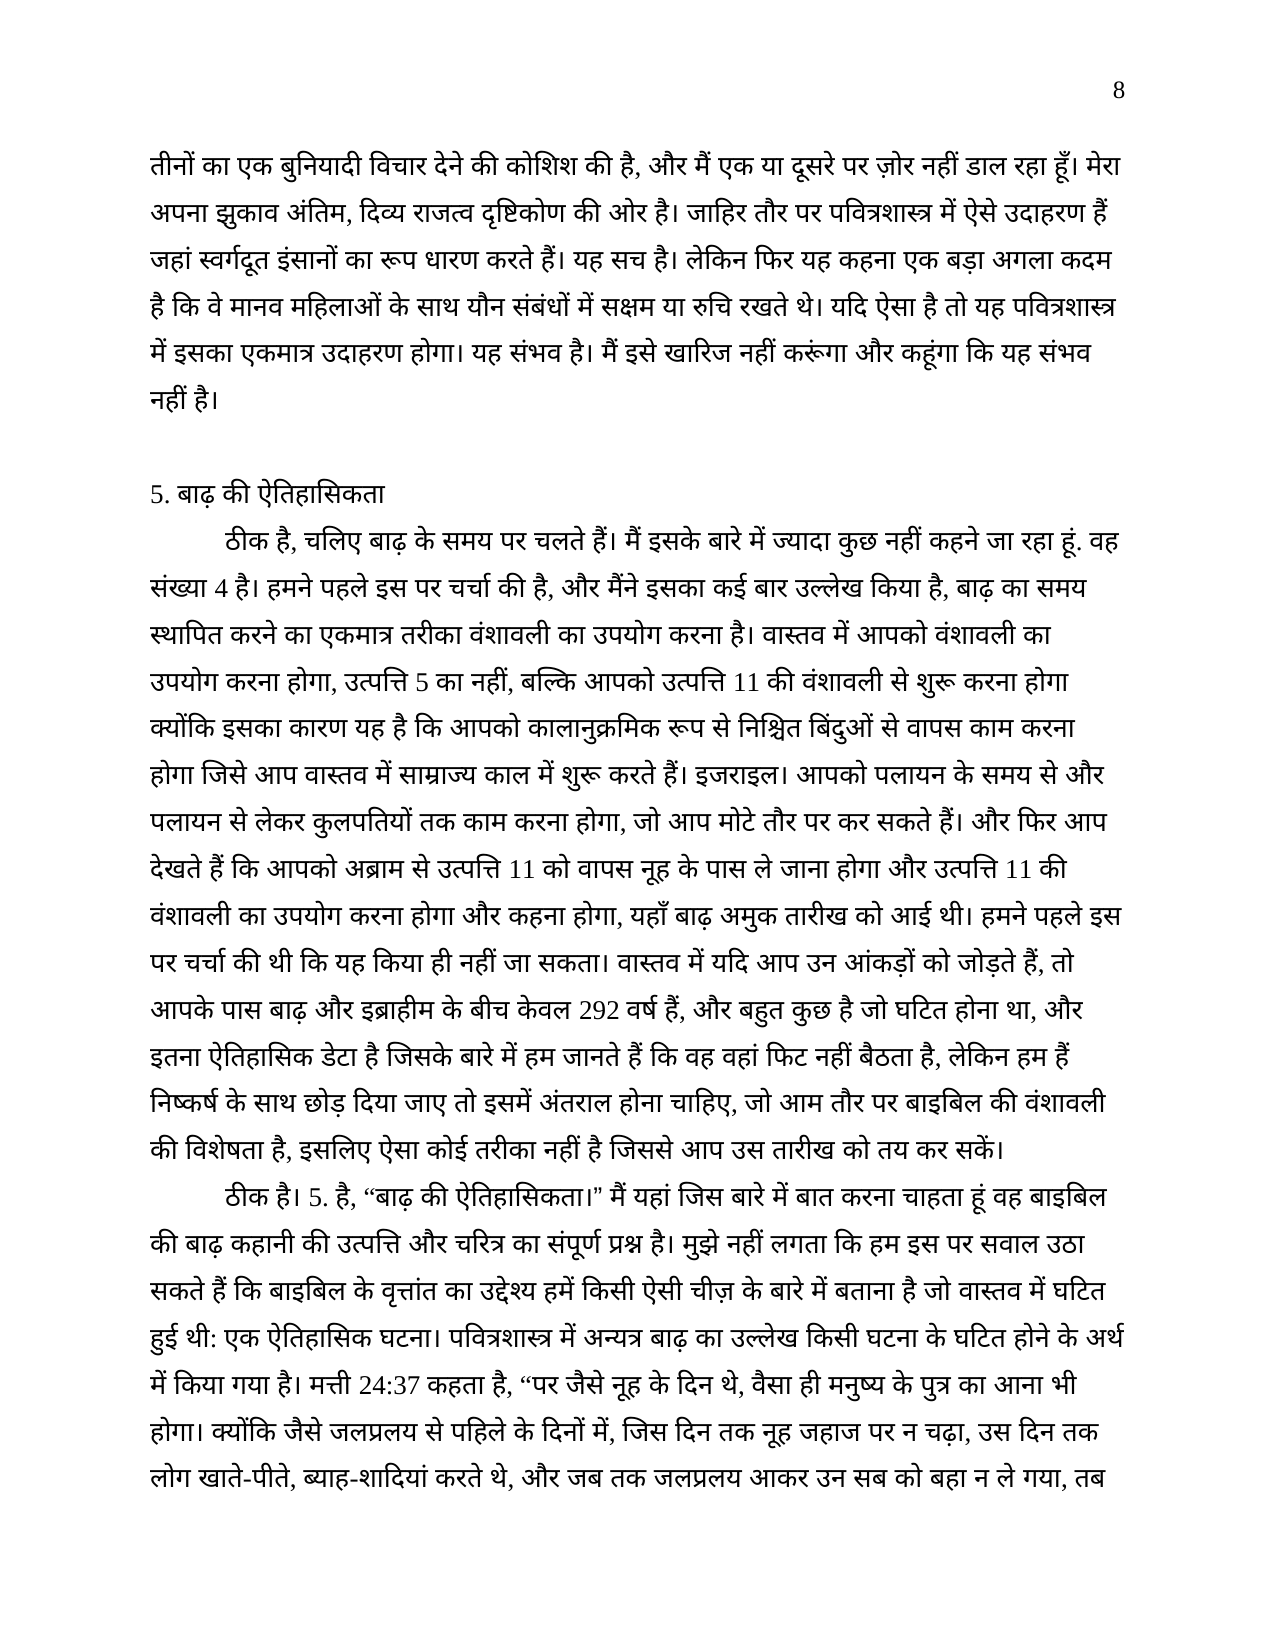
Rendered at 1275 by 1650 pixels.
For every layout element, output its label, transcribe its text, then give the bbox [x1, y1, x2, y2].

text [150, 150, 1125, 416]
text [150, 1181, 1125, 1494]
text 5. बाढ़ की ऐतिहासिकता ठीक है, चलिए बाढ़ के समय पर चलते हैं। मैं इसके बारे में ज्यादा कुछ नहीं कहने जा रहा हूं. वह संख्या 4 है। हमने पहले इस पर चर्चा की है, और मैंने इसका कई बार उल्लेख किया है, बाढ़ का समय स्थापित करने का एकमात्र तरीका वंशावली का उपयोग करना है। वास्तव में आपको वंशावली का उपयोग करना होगा, उत्पत्ति 5 का नहीं, बल्कि आपको उत्पत्ति 11 की वंशावली से शुरू करना होगा क्योंकि इसका कारण यह है कि आपको कालानुक्रमिक रूप से निश्चित बिंदुओं से वापस काम करना होगा जिसे आप वास्तव में साम्राज्य काल में शुरू करते हैं। इजराइल। आपको पलायन के समय से और पलायन से लेकर कुलपतियों तक काम करना होगा, जो आप मोटे तौर पर कर सकते हैं। और फिर आप देखते हैं कि आपको अब्राम से उत्पत्ति 11 को वापस नूह के पास ले जाना होगा और उत्पत्ति 11 की वंशावली का उपयोग करना होगा और कहना होगा, यहाँ बाढ़ अमुक तारीख को आई थी। हमने पहले इस पर चर्चा की थी कि यह किया ही नहीं जा सकता। वास्तव में यदि आप उन आंकड़ों को जोड़ते हैं, तो आपके पास बाढ़ और इब्राहीम के बीच केवल 292 वर्ष हैं, और बहुत कुछ है जो घटित होना था, और इतना ऐतिहासिक डेटा है जिसके बारे में हम जानते हैं कि वह वहां फिट नहीं बैठता है, लेकिन हम हैं निष्कर्ष के साथ छोड़ दिया जाए तो इसमें अंतराल होना चाहिए, जो आम तौर पर बाइबिल की वंशावली की विशेषता है, इसलिए ऐसा कोई तरीका नहीं है जिससे आप उस तारीख को तय कर सकें। [150, 431, 1125, 1166]
